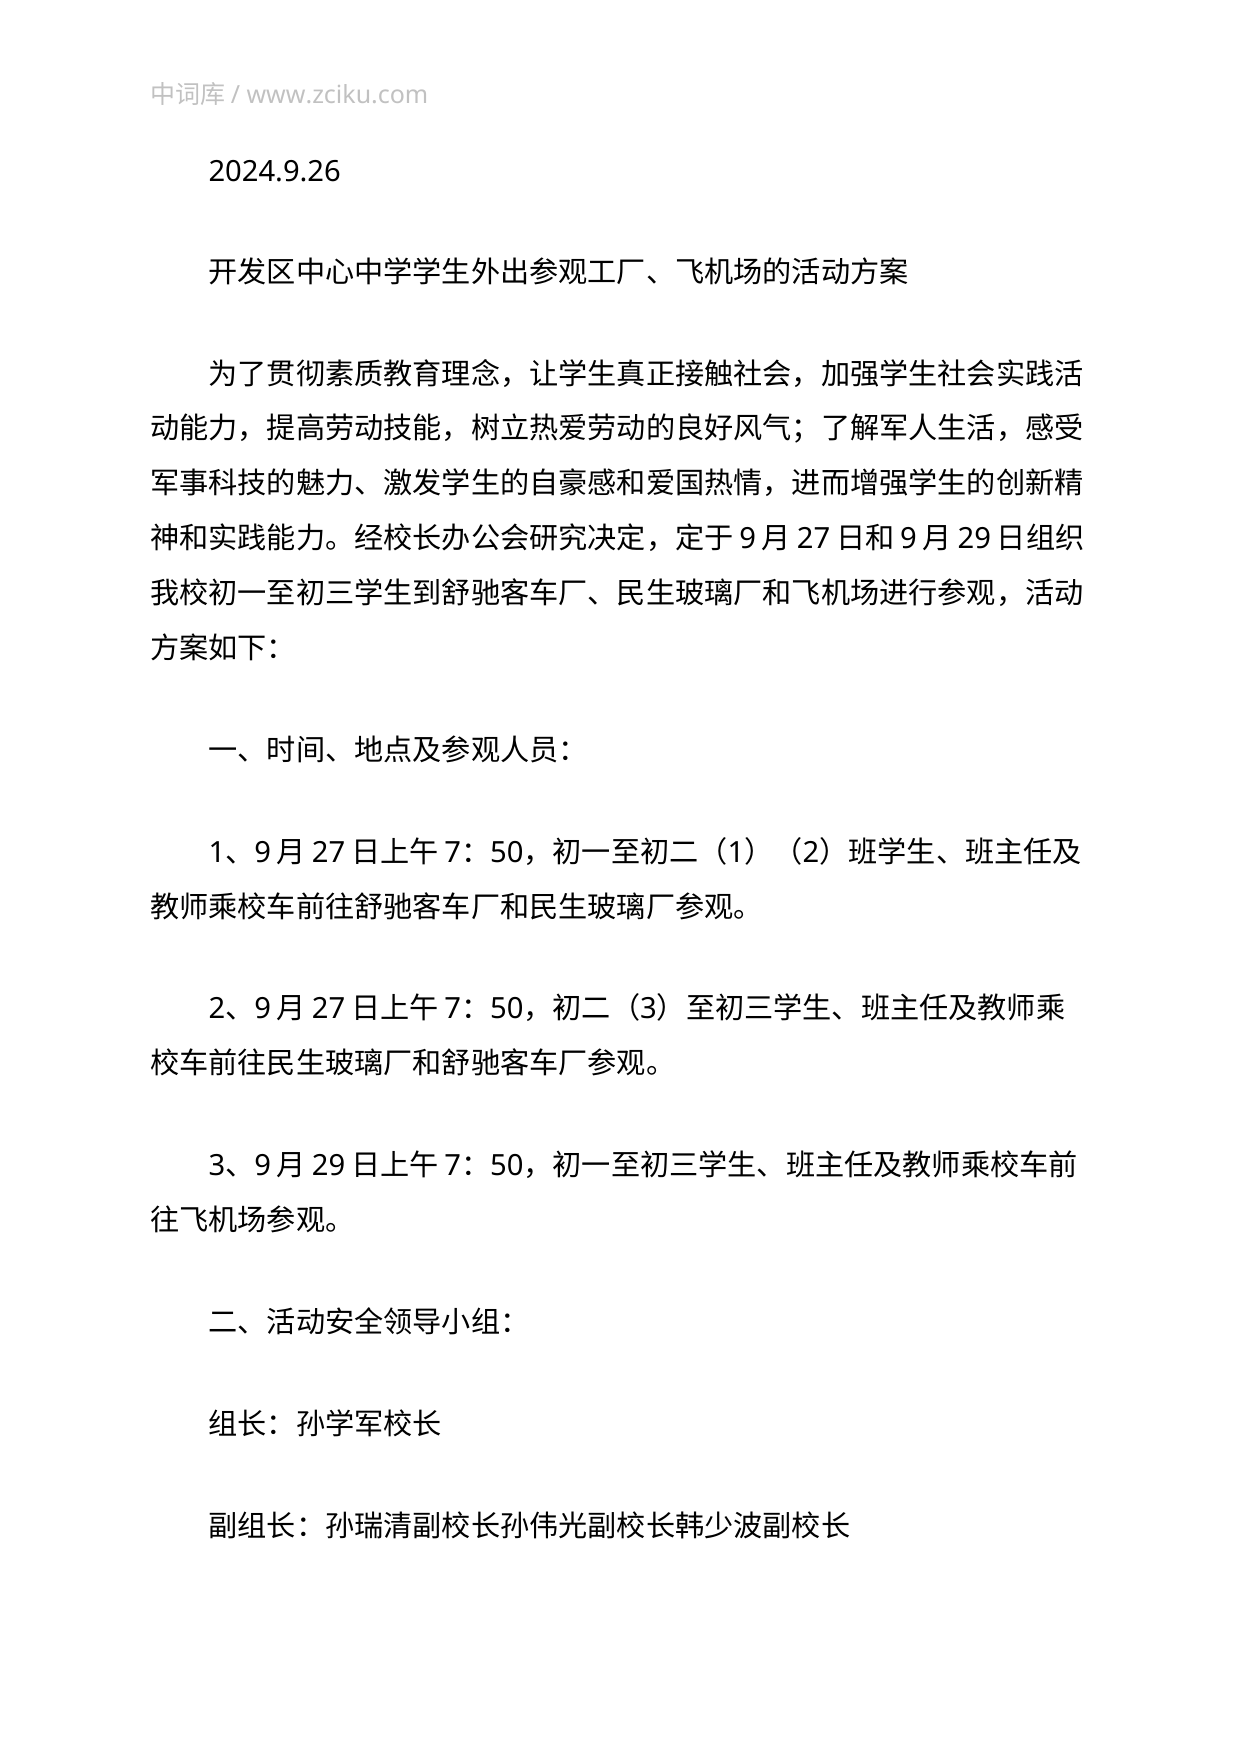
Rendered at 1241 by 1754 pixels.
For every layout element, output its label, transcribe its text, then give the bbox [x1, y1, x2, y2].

text 二、活动安全领导小组： [150, 1299, 1090, 1341]
text 2、9月27日上午7：50，初二（3）至初三学生、班主任及教师乘校车前往民生玻璃厂和舒驰客车厂参观。 [150, 985, 1090, 1082]
text 组长：孙学军校长 [150, 1400, 1090, 1443]
text 为了贯彻素质教育理念，让学生真正接触社会，加强学生社会实践活动能力，提高劳动技能，树立热爱劳动的良好风气；了解军人生活，感受军事科技的魅力、激发学生的自豪感和爱国热情，进而增强学生的创新精神和实践能力。经校长办公会研究决定，定于9月27日和9月29日组织我校初一至初三学生到舒驰客车厂、民生玻璃厂和飞机场进行参观，活动方案如下： [150, 350, 1090, 667]
text 副组长：孙瑞清副校长孙伟光副校长韩少波副校长 [150, 1502, 1090, 1544]
text 一、时间、地点及参观人员： [150, 727, 1090, 769]
text 1、9月27日上午7：50，初一至初二（1）（2）班学生、班主任及教师乘校车前往舒驰客车厂和民生玻璃厂参观。 [150, 828, 1090, 926]
text 2024.9.26 [150, 150, 1090, 190]
text 3、9月29日上午7：50，初一至初三学生、班主任及教师乘校车前往飞机场参观。 [150, 1142, 1090, 1239]
text 开发区中心中学学生外出参观工厂、飞机场的活动方案 [150, 248, 1090, 291]
